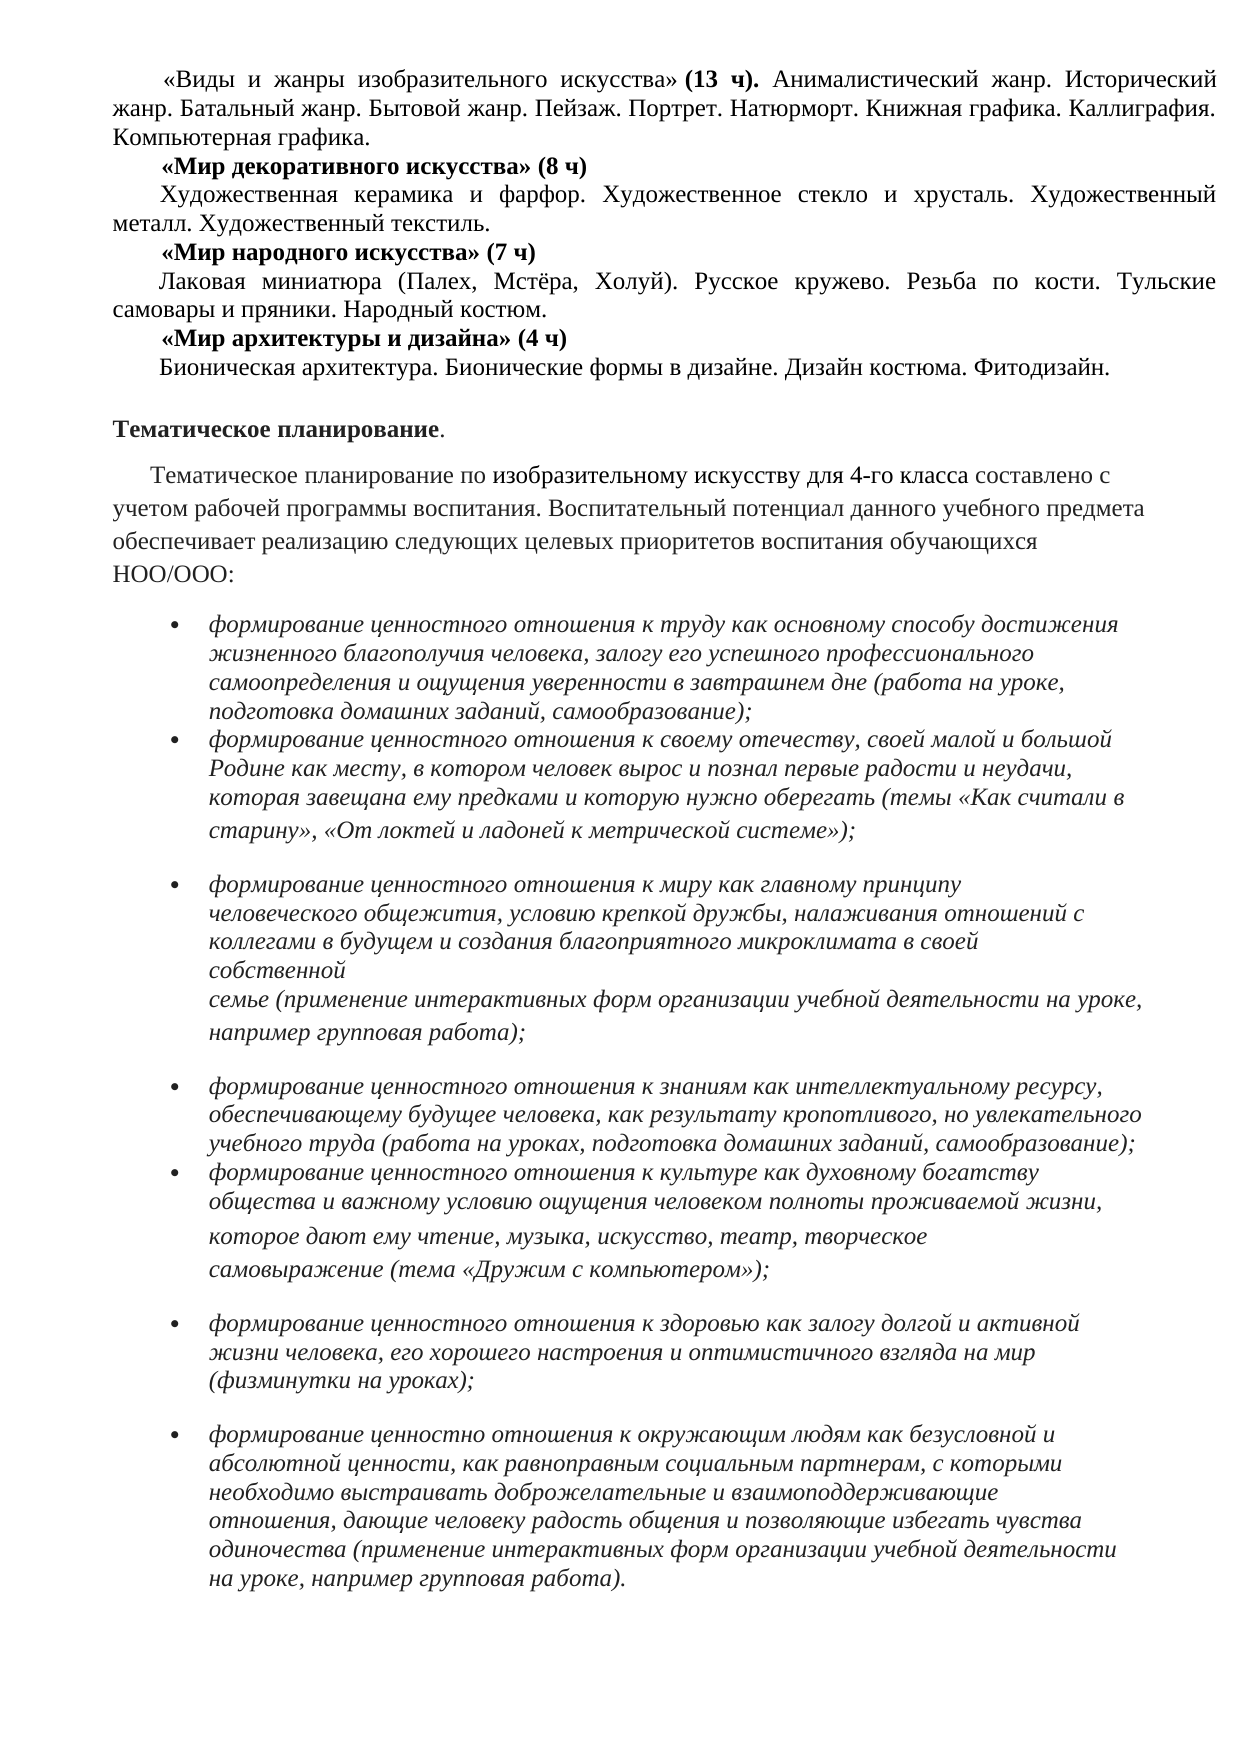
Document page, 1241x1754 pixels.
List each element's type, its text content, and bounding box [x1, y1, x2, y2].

list формирование ценностного отношения к своему отечеству, своей малой и большой Родине как месту, в котором человек вырос и познал первые радости и неудачи, [171, 724, 1112, 782]
text «Мир народного искусства» (7 ч) [161, 237, 1217, 266]
text «Мир декоративного искусства» (8 ч) [161, 151, 1217, 179]
list формирование ценностного отношения к культуре как духовному богатству общества и важному условию ощущения человеком полноты проживаемой жизни, [171, 1157, 1102, 1214]
text (физминутки на уроках); [208, 1365, 1217, 1394]
text Художественная керамика и фарфор. Художественное стекло и хрусталь. Художественный металл. Художественный текстиль. [112, 179, 1217, 237]
list формирование ценностного отношения к труду как основному способу достижения жизненного благополучия человека, залогу его успешного профессионального самоопределения и ощущения уверенности в завтрашнем дне (работа на уроке, подготовка домашних заданий, самообразование); [171, 609, 1119, 724]
text которая завещана ему предками и которую нужно оберегать (темы «Как считали в старину», «От локтей и ладоней к метрической системе»); [208, 782, 1217, 844]
text Лаковая миниатюра (Палех, Мстёра, Холуй). Русское кружево. Резьба по кости. Тульские самовары и пряники. Народный костюм. [112, 266, 1217, 323]
text Бионическая архитектура. Бионические формы в дизайне. Дизайн костюма. Фитодизайн. [112, 352, 1217, 381]
text которое дают ему чтение, музыка, искусство, театр, творческое самовыражение (тема «Дружим с компьютером»); [208, 1221, 981, 1283]
list формирование ценностно отношения к окружающим людям как безусловной и абсолютной ценности, как равноправным социальным партнерам, с которыми необходимо выстраивать доброжелательные и взаимоподдерживающие отношения, дающие человеку радость общения и позволяющие избегать чувства одиночества (применение интерактивных форм организации учебной деятельности на уроке, например групповая работа). [171, 1419, 1133, 1592]
text Тематическое планирование по изобразительному искусству для 4-го класса составлено с учетом рабочей программы воспитания. Воспитательный потенциал данного учебного предмета обеспечивает реализацию следующих целевых приоритетов воспитания обучающихся НОО/ООО: [112, 460, 1152, 588]
text «Мир архитектуры и дизайна» (4 ч) [161, 323, 1217, 352]
text «Виды и жанры изобразительного искусства» (13 ч). Анималистический жанр. Исторический жанр. Батальный жанр. Бытовой жанр. Пейзаж. Портрет. Натюрморт. Книжная графика. Каллиграфия. Компьютерная графика. [112, 64, 1217, 151]
list формирование ценностного отношения к знаниям как интеллектуальному ресурсу, обеспечивающему будущее человека, как результату кропотливого, но увлекательного учебного труда (работа на уроках, подготовка домашних заданий, самообразование); [171, 1071, 1142, 1157]
list формирование ценностного отношения к здоровью как залогу долгой и активной жизни человека, его хорошего настроения и оптимистичного взгляда на мир [171, 1308, 1080, 1365]
list формирование ценностного отношения к миру как главному принципу человеческого общежития, условию крепкой дружбы, налаживания отношений с коллегами в будущем и создания благоприятного микроклимата в своей собственной [171, 869, 1116, 984]
text семье (применение интерактивных форм организации учебной деятельности на уроке, например групповая работа); [208, 984, 1217, 1046]
text Тематическое планирование. [112, 414, 1217, 443]
